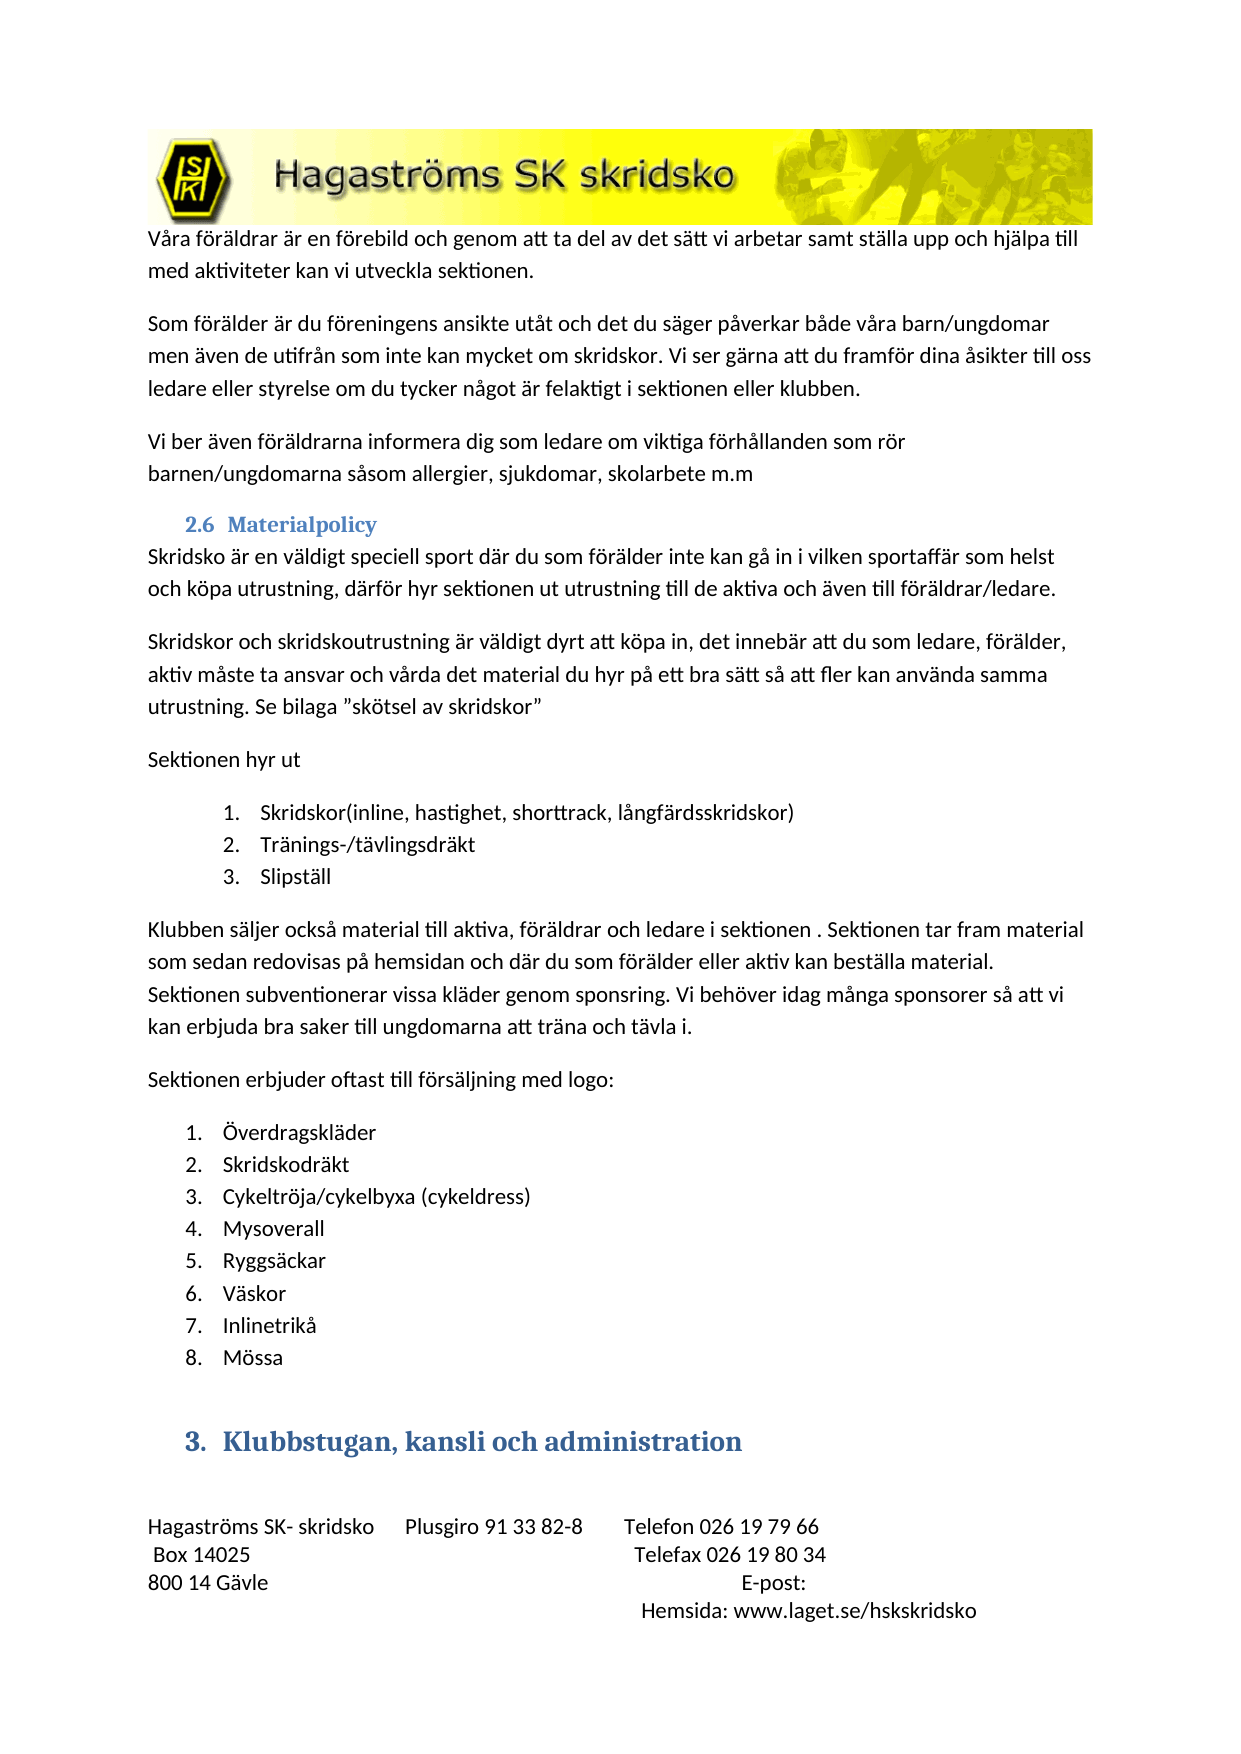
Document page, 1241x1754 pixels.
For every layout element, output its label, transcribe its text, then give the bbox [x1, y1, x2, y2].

subtitle Klubbstugan, kansli och administration [185, 1425, 1093, 1459]
list Överdragskläder [185, 1118, 1093, 1146]
list Inlinetrikå [185, 1311, 1093, 1339]
list Väskor [185, 1279, 1093, 1307]
list Skridskor(inline, hastighet, shorttrack, långfärdsskridskor) [223, 798, 1093, 826]
text Skridskor och skridskoutrustning är väldigt dyrt att köpa in, det innebär att du som ledare, förälder, aktiv måste ta ansvar och vårda det material du hyr på ett bra sätt så att fler kan använda samma utrustning. Se bilaga ”skötsel av skridskor” [148, 627, 1093, 720]
list Tränings-/tävlingsdräkt [223, 830, 1093, 858]
text Vi ber även föräldrarna informera dig som ledare om viktiga förhållanden som rör barnen/ungdomarna såsom allergier, sjukdomar, skolarbete m.m [148, 427, 1093, 487]
picture [147, 129, 1093, 225]
text Skridsko är en väldigt speciell sport där du som förälder inte kan gå in i vilken sportaffär som helst och köpa utrustning, därför hyr sektionen ut utrustning till de aktiva och även till föräldrar/ledare. [148, 542, 1093, 602]
list Mössa [185, 1343, 1093, 1371]
list Skridskodräkt [185, 1150, 1093, 1178]
list Cykeltröja/cykelbyxa (cykeldress) [185, 1182, 1093, 1210]
text Våra föräldrar är en förebild och genom att ta del av det sätt vi arbetar samt ställa upp och hjälpa till med aktiviteter kan vi utveckla sektionen. [148, 225, 1093, 284]
text Som förälder är du föreningens ansikte utåt och det du säger påverkar både våra barn/ungdomar men även de utifrån som inte kan mycket om skridskor. Vi ser gärna att du framför dina åsikter till oss ledare eller styrelse om du tycker något är felaktigt i sektionen eller klubben. [148, 309, 1093, 402]
list Mysoverall [185, 1214, 1093, 1242]
text Sektionen erbjuder oftast till försäljning med logo: [148, 1065, 1093, 1093]
list Ryggsäckar [185, 1247, 1093, 1275]
text Klubben säljer också material till aktiva, föräldrar och ledare i sektionen . Sektionen tar fram material som sedan redovisas på hemsidan och där du som förälder eller aktiv kan beställa material. Sektionen subventionerar vissa kläder genom sponsring. Vi behöver idag många sponsorer så att vi kan erbjuda bra saker till ungdomarna att träna och tävla i. [148, 915, 1093, 1040]
list Slipställ [223, 862, 1093, 890]
text Sektionen hyr ut [148, 745, 1093, 773]
subtitle Materialpolicy [185, 512, 1093, 538]
